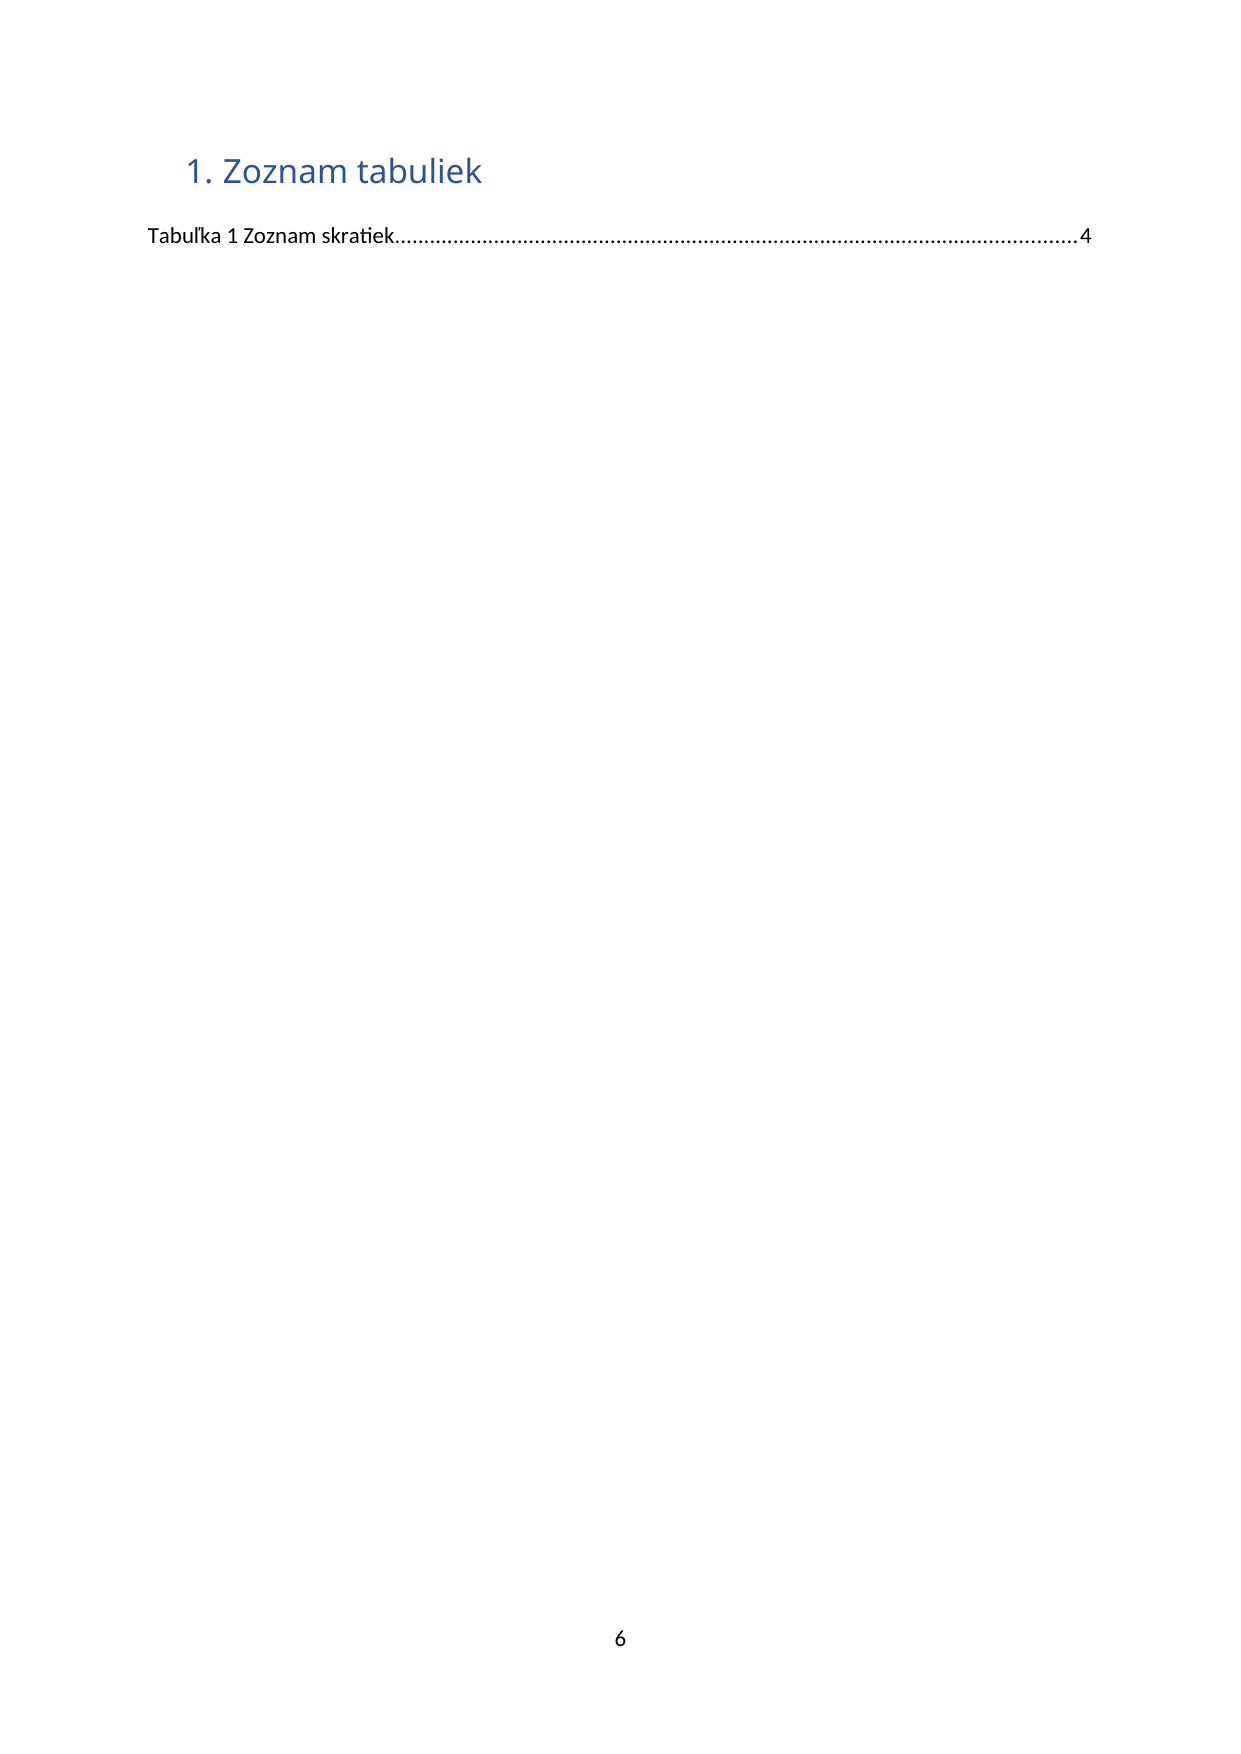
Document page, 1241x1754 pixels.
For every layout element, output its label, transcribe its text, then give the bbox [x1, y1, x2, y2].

subtitle Zoznam tabuliek [185, 148, 1092, 193]
text Tabuľka 1 Zoznam skratiek 4 [148, 222, 1092, 250]
